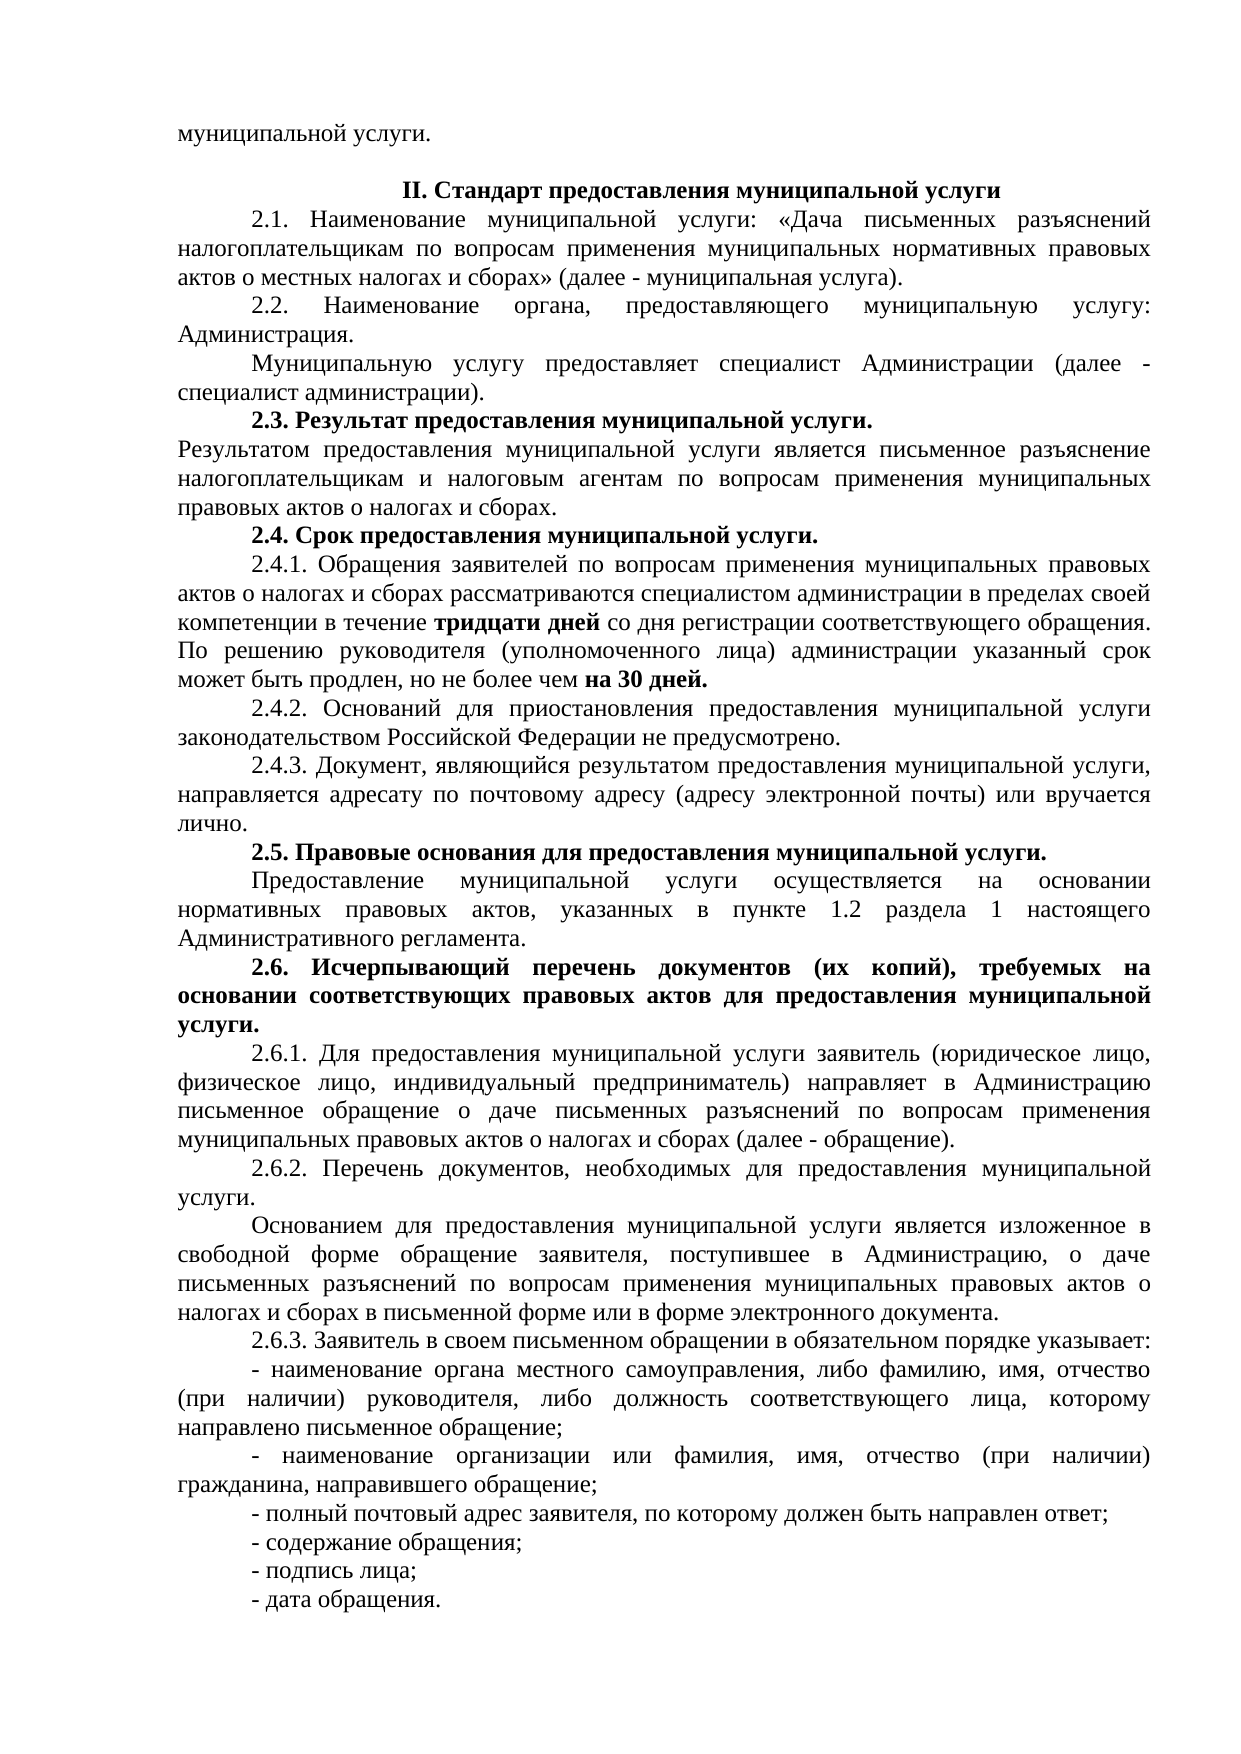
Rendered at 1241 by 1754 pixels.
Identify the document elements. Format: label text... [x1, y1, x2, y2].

text 2.4.1. Обращения заявителей по вопросам применения муниципальных правовых актов о налогах и сборах рассматриваются специалистом администрации в пределах своей компетенции в течение тридцати дней со дня регистрации соответствующего обращения. По решению руководителя (уполномоченного лица) администрации указанный срок может быть продлен, но не более чем на 30 дней. [177, 549, 1152, 693]
text 2.3. Результат предоставления муниципальной услуги. [177, 406, 1152, 434]
text - полный почтовый адрес заявителя, по которому должен быть направлен ответ; [177, 1498, 1152, 1527]
text Муниципальную услугу предоставляет специалист Администрации (далее - специалист администрации). [177, 348, 1152, 406]
text Предоставление муниципальной услуги осуществляется на основании нормативных правовых актов, указанных в пункте 1.2 раздела 1 настоящего Административного регламента. [177, 866, 1152, 952]
text - содержание обращения; [177, 1527, 1152, 1556]
text - наименование организации или фамилия, имя, отчество (при наличии) гражданина, направившего обращение; [177, 1441, 1152, 1498]
text 2.6. Исчерпывающий перечень документов (их копий), требуемых на основании соответствующих правовых актов для предоставления муниципальной услуги. [177, 952, 1152, 1038]
text - подпись лица; [177, 1556, 1152, 1584]
text - наименование органа местного самоуправления, либо фамилию, имя, отчество (при наличии) руководителя, либо должность соответствующего лица, которому направлено письменное обращение; [177, 1354, 1152, 1441]
text 2.6.1. Для предоставления муниципальной услуги заявитель (юридическое лицо, физическое лицо, индивидуальный предприниматель) направляет в Администрацию письменное обращение о даче письменных разъяснений по вопросам применения муниципальных правовых актов о налогах и сборах (далее - обращение). [177, 1038, 1152, 1153]
text II. Стандарт предоставления муниципальной услуги [177, 176, 1152, 204]
text 2.6.3. Заявитель в своем письменном обращении в обязательном порядке указывает: [177, 1326, 1152, 1354]
text Результатом предоставления муниципальной услуги является письменное разъяснение налогоплательщикам и налоговым агентам по вопросам применения муниципальных правовых актов о налогах и сборах. [177, 434, 1152, 521]
text - дата обращения. [177, 1584, 1152, 1613]
text 2.1. Наименование муниципальной услуги: «Дача письменных разъяснений налогоплательщикам по вопросам применения муниципальных нормативных правовых актов о местных налогах и сборах» (далее - муниципальная услуга). [177, 204, 1152, 291]
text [177, 118, 1152, 147]
text Основанием для предоставления муниципальной услуги является изложенное в свободной форме обращение заявителя, поступившее в Администрацию, о даче письменных разъяснений по вопросам применения муниципальных правовых актов о налогах и сборах в письменной форме или в форме электронного документа. [177, 1211, 1152, 1326]
text 2.4.2. Оснований для приостановления предоставления муниципальной услуги законодательством Российской Федерации не предусмотрено. [177, 693, 1152, 751]
text 2.2. Наименование органа, предоставляющего муниципальную услугу: Администрация. [177, 291, 1152, 348]
text 2.4.3. Документ, являющийся результатом предоставления муниципальной услуги, направляется адресату по почтовому адресу (адресу электронной почты) или вручается лично. [177, 751, 1152, 837]
text 2.6.2. Перечень документов, необходимых для предоставления муниципальной услуги. [177, 1153, 1152, 1211]
text 2.5. Правовые основания для предоставления муниципальной услуги. [177, 837, 1152, 866]
text 2.4. Срок предоставления муниципальной услуги. [177, 521, 1152, 549]
